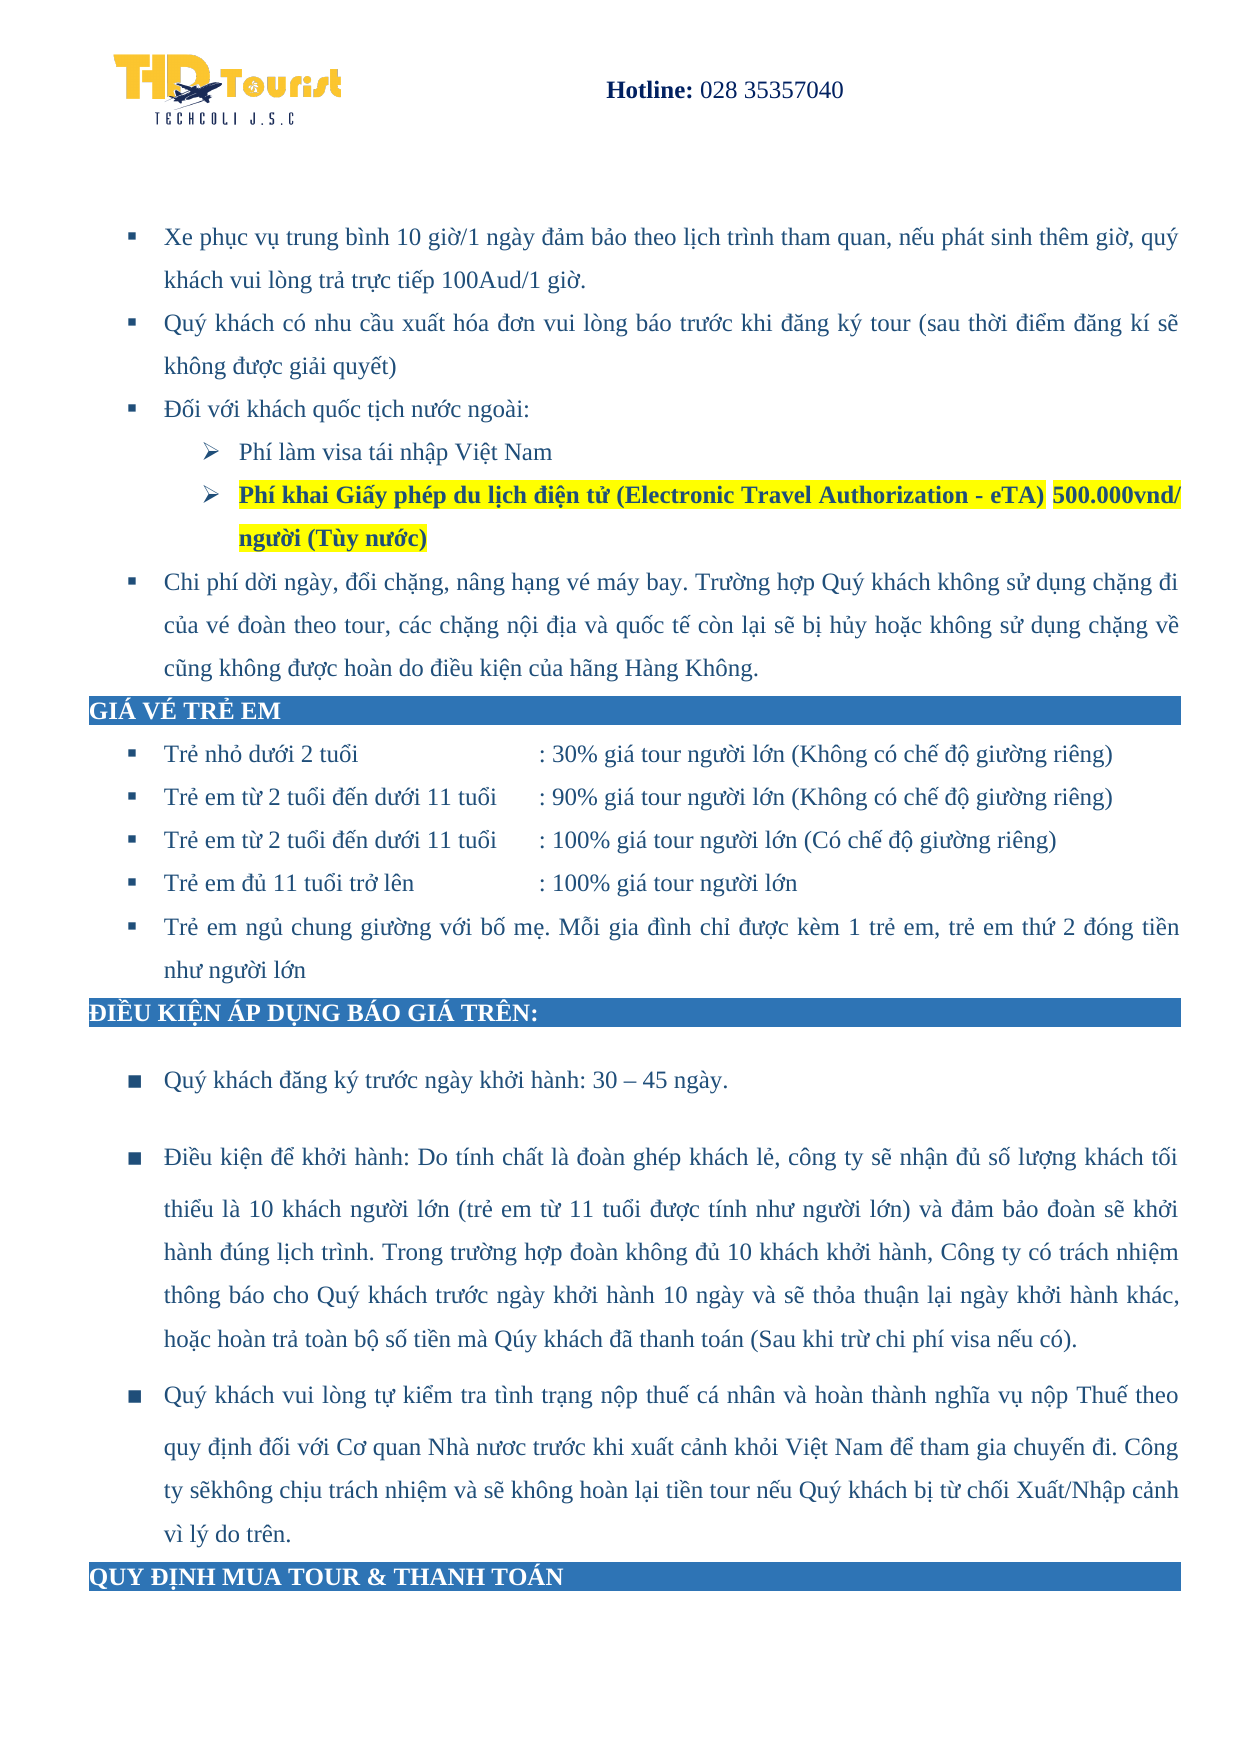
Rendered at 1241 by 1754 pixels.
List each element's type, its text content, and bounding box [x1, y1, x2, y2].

picture [104, 45, 345, 130]
list Xe phục vụ trung bình 10 giờ/1 ngày đảm bảo theo lịch trình tham quan, nếu phát sinh thêm giờ, quý khách vui lòng trả trực tiếp 100Aud/1 giờ. [126, 222, 1181, 293]
list Trẻ em từ 2 tuổi đến dưới 11 tuổi : 90% giá tour người lớn (Không có chế độ giường riêng) [126, 782, 1181, 811]
text GIÁ VÉ TRẺ EM [89, 696, 1181, 725]
list Quý khách đăng ký trước ngày khởi hành: 30 – 45 ngày. [126, 1052, 1181, 1103]
list Quý khách vui lòng tự kiểm tra tình trạng nộp thuế cá nhân và hoàn thành nghĩa vụ nộp Thuế theo quy định đối với Cơ quan Nhà nươc trước khi xuất cảnh khỏi Việt Nam để tham gia chuyến đi. Công ty sẽkhông chịu trách nhiệm và sẽ không hoàn lại tiền tour nếu Quý khách bị từ chối Xuất/Nhập cảnh vì lý do trên. [126, 1367, 1181, 1547]
list Quý khách có nhu cầu xuất hóa đơn vui lòng báo trước khi đăng ký tour (sau thời điểm đăng kí sẽ không được giải quyết) [126, 308, 1181, 380]
list Phí làm visa tái nhập Việt Nam [201, 437, 1181, 466]
list Trẻ em đủ 11 tuổi trở lên : 100% giá tour người lớn [126, 868, 1181, 897]
list Trẻ em ngủ chung giường với bố mẹ. Mỗi gia đình chỉ được kèm 1 trẻ em, trẻ em thứ 2 đóng tiền như người lớn [126, 912, 1181, 983]
text ĐIỀU KIỆN ÁP DỤNG BÁO GIÁ TRÊN: [89, 998, 1181, 1027]
list Trẻ em từ 2 tuổi đến dưới 11 tuổi : 100% giá tour người lớn (Có chế độ giường riêng) [126, 825, 1181, 854]
list Đối với khách quốc tịch nước ngoài: [126, 394, 1181, 423]
list Chi phí dời ngày, đổi chặng, nâng hạng vé máy bay. Trường hợp Quý khách không sử dụng chặng đi của vé đoàn theo tour, các chặng nội địa và quốc tế còn lại sẽ bị hủy hoặc không sử dụng chặng về cũng không được hoàn do điều kiện của hãng Hàng Không. [126, 567, 1181, 682]
list Điều kiện để khởi hành: Do tính chất là đoàn ghép khách lẻ, công ty sẽ nhận đủ số lượng khách tối thiểu là 10 khách người lớn (trẻ em từ 11 tuổi được tính như người lớn) và đảm bảo đoàn sẽ khởi hành đúng lịch trình. Trong trường hợp đoàn không đủ 10 khách khởi hành, Công ty có trách nhiệm thông báo cho Quý khách trước ngày khởi hành 10 ngày và sẽ thỏa thuận lại ngày khởi hành khác, hoặc hoàn trả toàn bộ số tiền mà Qúy khách đã thanh toán (Sau khi trừ chi phí visa nếu có). [126, 1129, 1181, 1352]
list Phí khai Giấy phép du lịch điện tử (Electronic Travel Authorization - eTA) 500.000vnd/ người (Tùy nước) [201, 480, 1181, 552]
list Trẻ nhỏ dưới 2 tuổi : 30% giá tour người lớn (Không có chế độ giường riêng) [126, 739, 1181, 768]
text QUY ĐỊNH MUA TOUR & THANH TOÁN [89, 1562, 1181, 1591]
